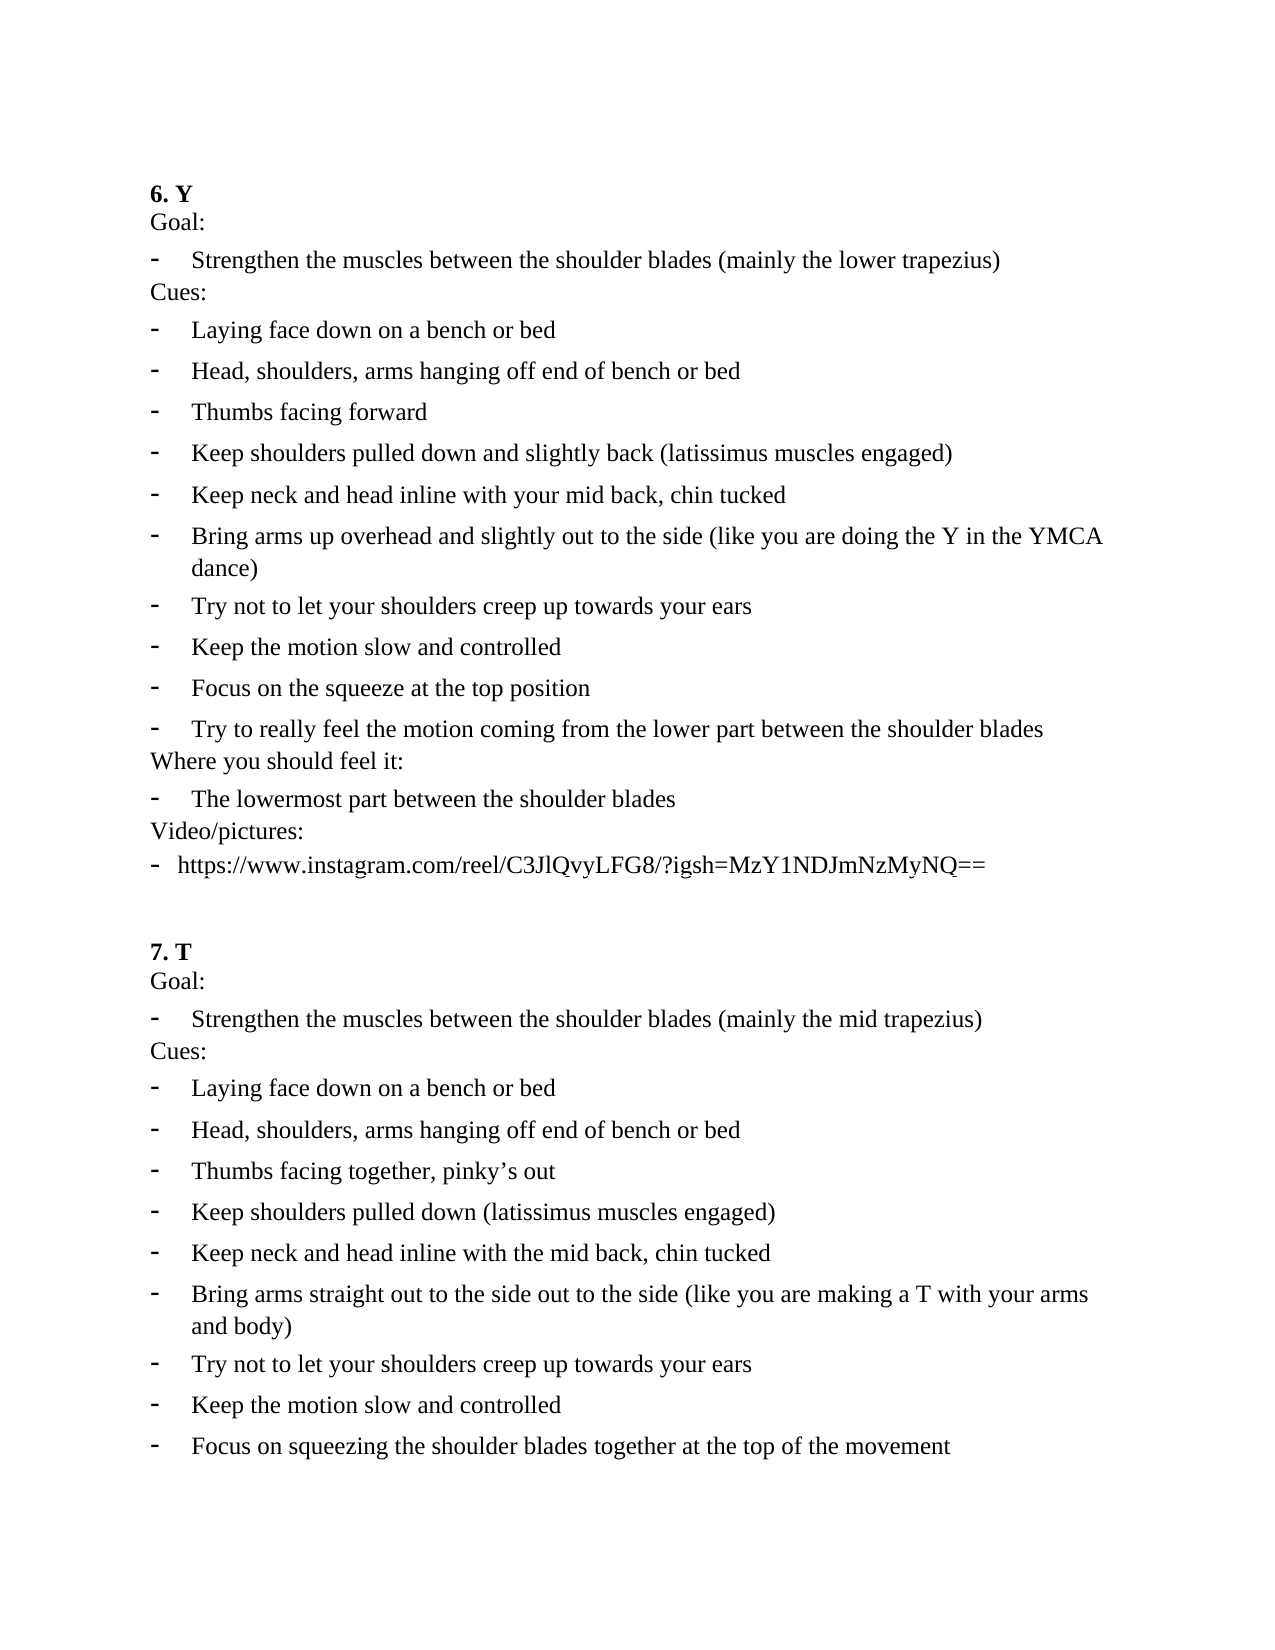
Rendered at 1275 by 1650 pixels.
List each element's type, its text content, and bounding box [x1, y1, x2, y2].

list Keep the motion slow and controlled [150, 623, 1125, 664]
list Keep shoulders pulled down (latissimus muscles engaged) [150, 1188, 1125, 1229]
list Keep neck and head inline with your mid back, chin tucked [150, 471, 1125, 512]
list The lowermost part between the shoulder blades [150, 775, 1125, 816]
text Cues: [150, 1036, 1125, 1064]
list Focus on the squeeze at the top position [150, 664, 1125, 705]
list Bring arms straight out to the side out to the side (like you are making a T with your arms and body) [150, 1270, 1125, 1340]
text Video/pictures: [150, 816, 1125, 845]
list Try not to let your shoulders creep up towards your ears [150, 1340, 1125, 1381]
text 6. Y [150, 179, 1125, 207]
list Bring arms up overhead and slightly out to the side (like you are doing the Y in the YMCA dance) [150, 512, 1125, 582]
list Laying face down on a bench or bed [150, 306, 1125, 347]
list Keep the motion slow and controlled [150, 1381, 1125, 1422]
list Try to really feel the motion coming from the lower part between the shoulder blades [150, 705, 1125, 746]
list Thumbs facing together, pinky’s out [150, 1147, 1125, 1188]
text Goal: [150, 207, 1125, 236]
list Head, shoulders, arms hanging off end of bench or bed [150, 1106, 1125, 1147]
list Laying face down on a bench or bed [150, 1064, 1125, 1106]
list Thumbs facing forward [150, 388, 1125, 429]
text Cues: [150, 277, 1125, 306]
list Focus on squeezing the shoulder blades together at the top of the movement [150, 1422, 1125, 1464]
list Head, shoulders, arms hanging off end of bench or bed [150, 347, 1125, 388]
list Strengthen the muscles between the shoulder blades (mainly the mid trapezius) [150, 995, 1125, 1036]
list Strengthen the muscles between the shoulder blades (mainly the lower trapezius) [150, 236, 1125, 277]
text Where you should feel it: [150, 746, 1125, 775]
list https://www.instagram.com/reel/C3JlQvyLFG8/?igsh=MzY1NDJmNzMyNQ== [150, 845, 1125, 880]
list Keep shoulders pulled down and slightly back (latissimus muscles engaged) [150, 429, 1125, 471]
text 7. T [150, 937, 1125, 966]
text Goal: [150, 966, 1125, 995]
list Keep neck and head inline with the mid back, chin tucked [150, 1229, 1125, 1270]
list Try not to let your shoulders creep up towards your ears [150, 582, 1125, 623]
